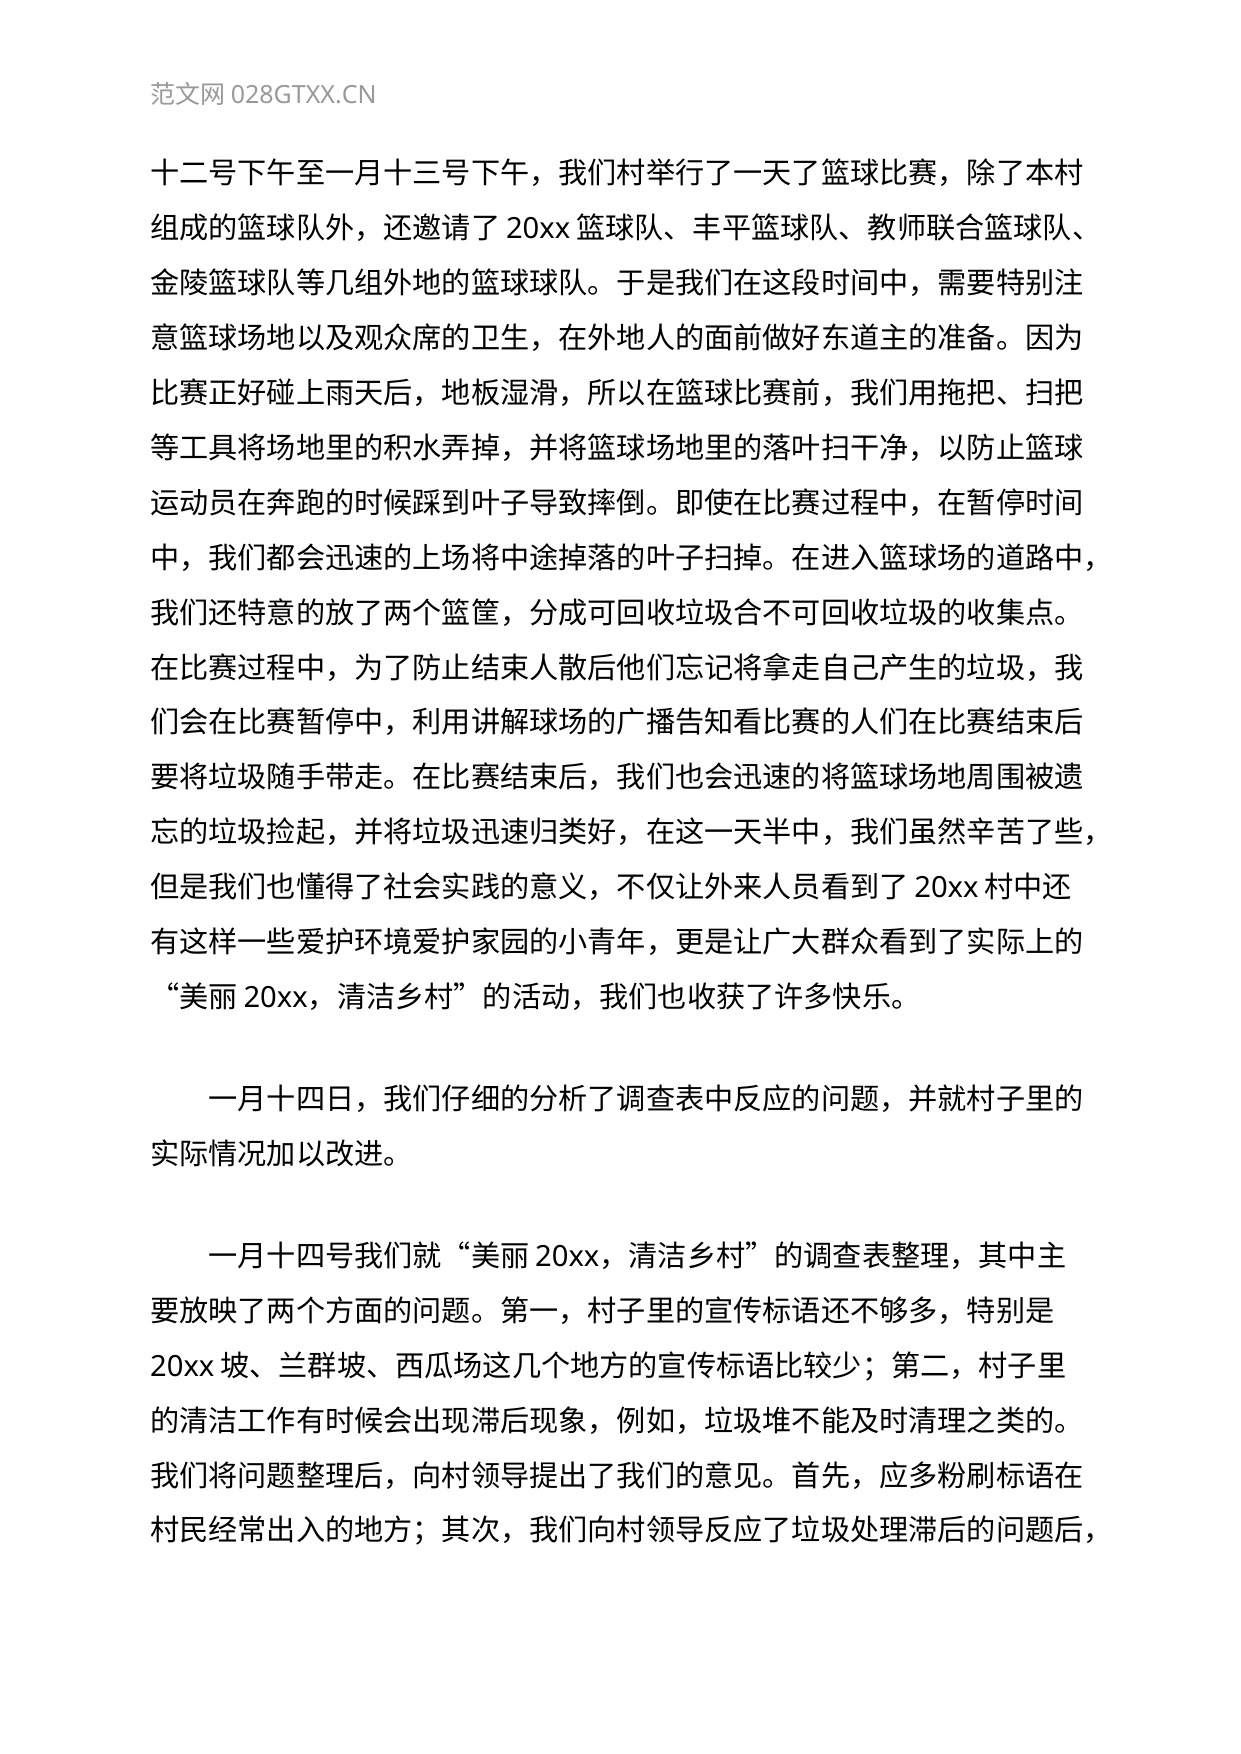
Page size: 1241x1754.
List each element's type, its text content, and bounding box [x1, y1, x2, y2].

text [150, 150, 1090, 1016]
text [150, 1232, 1090, 1549]
text 一月十四日，我们仔细的分析了调查表中反应的问题，并就村子里的实际情况加以改进。 [150, 1076, 1090, 1173]
